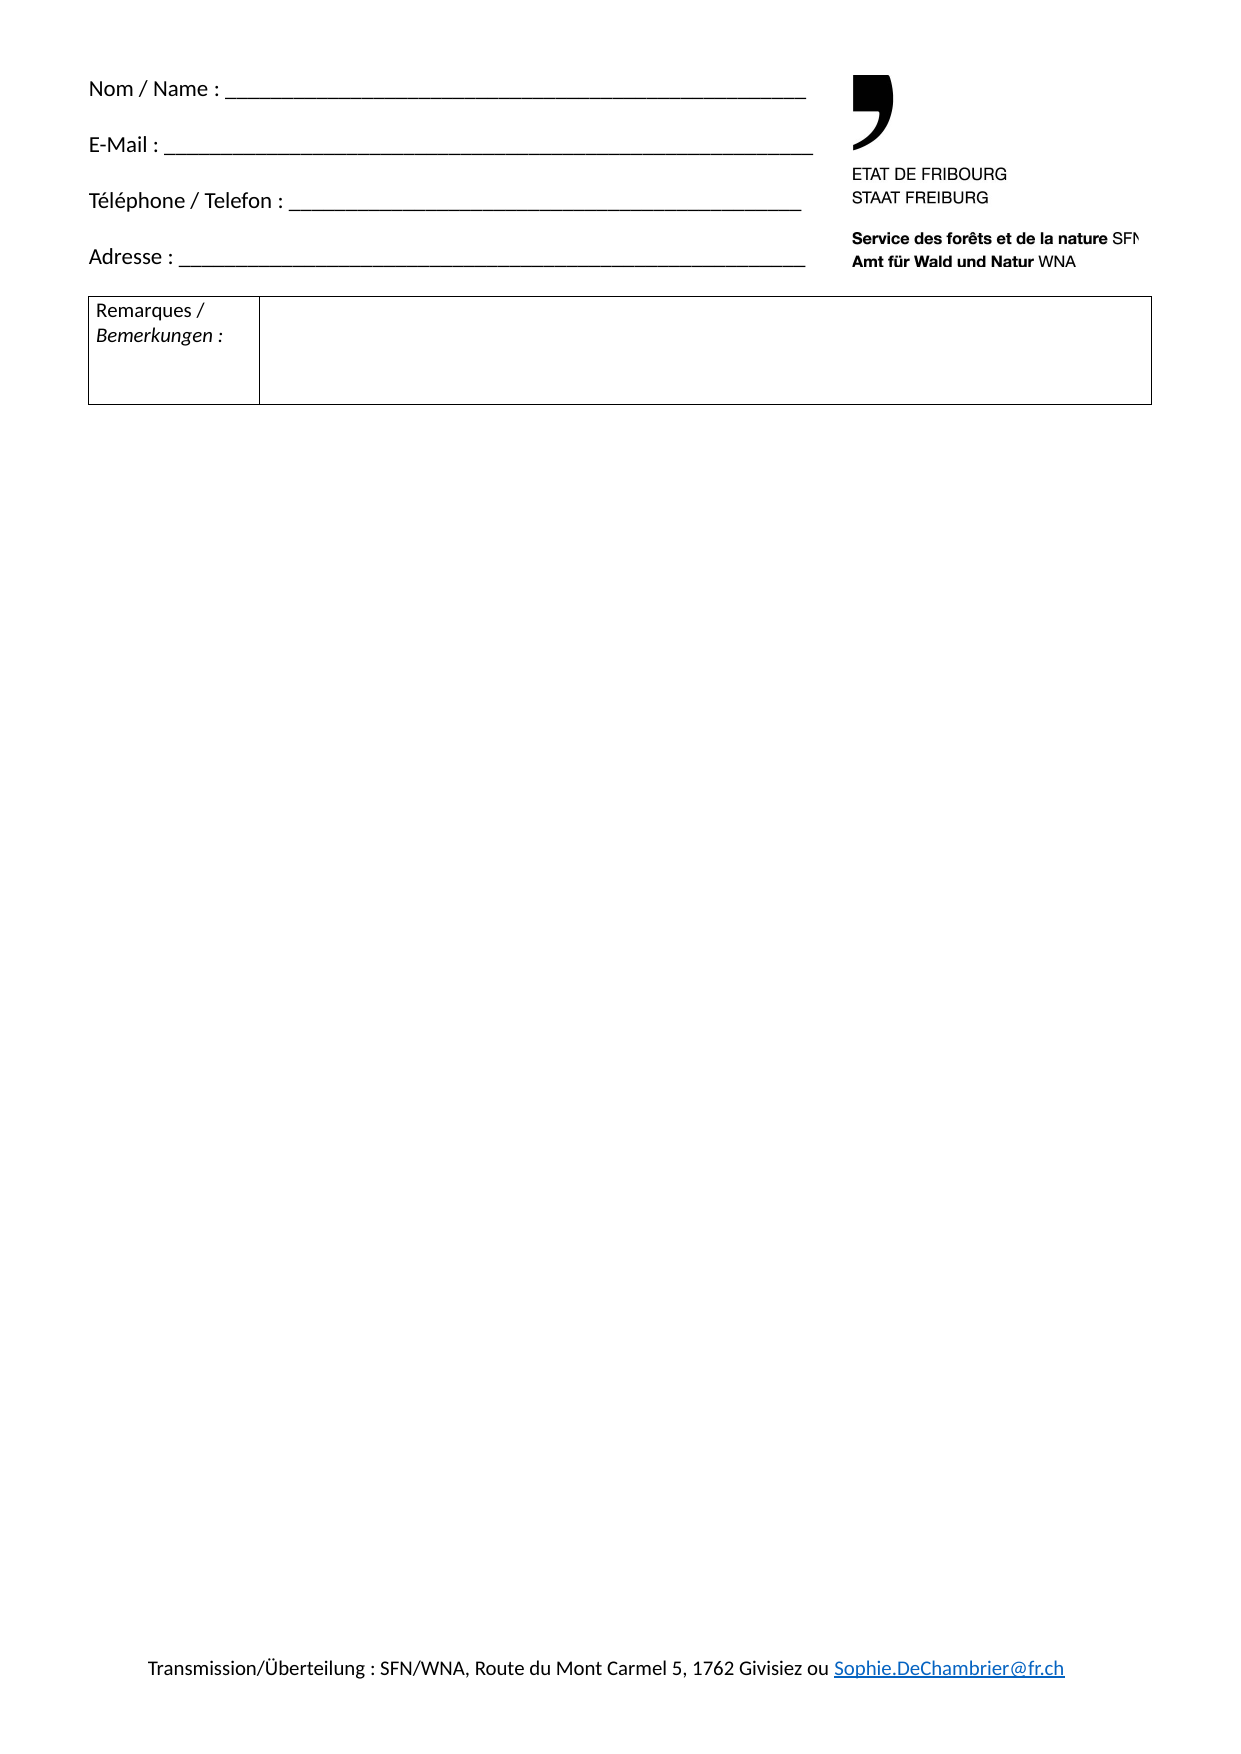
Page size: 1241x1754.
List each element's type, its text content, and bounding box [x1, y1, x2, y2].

picture [851, 75, 1139, 266]
table_cell Remarques / Bemerkungen : [89, 297, 259, 404]
table_cell [260, 297, 1151, 404]
